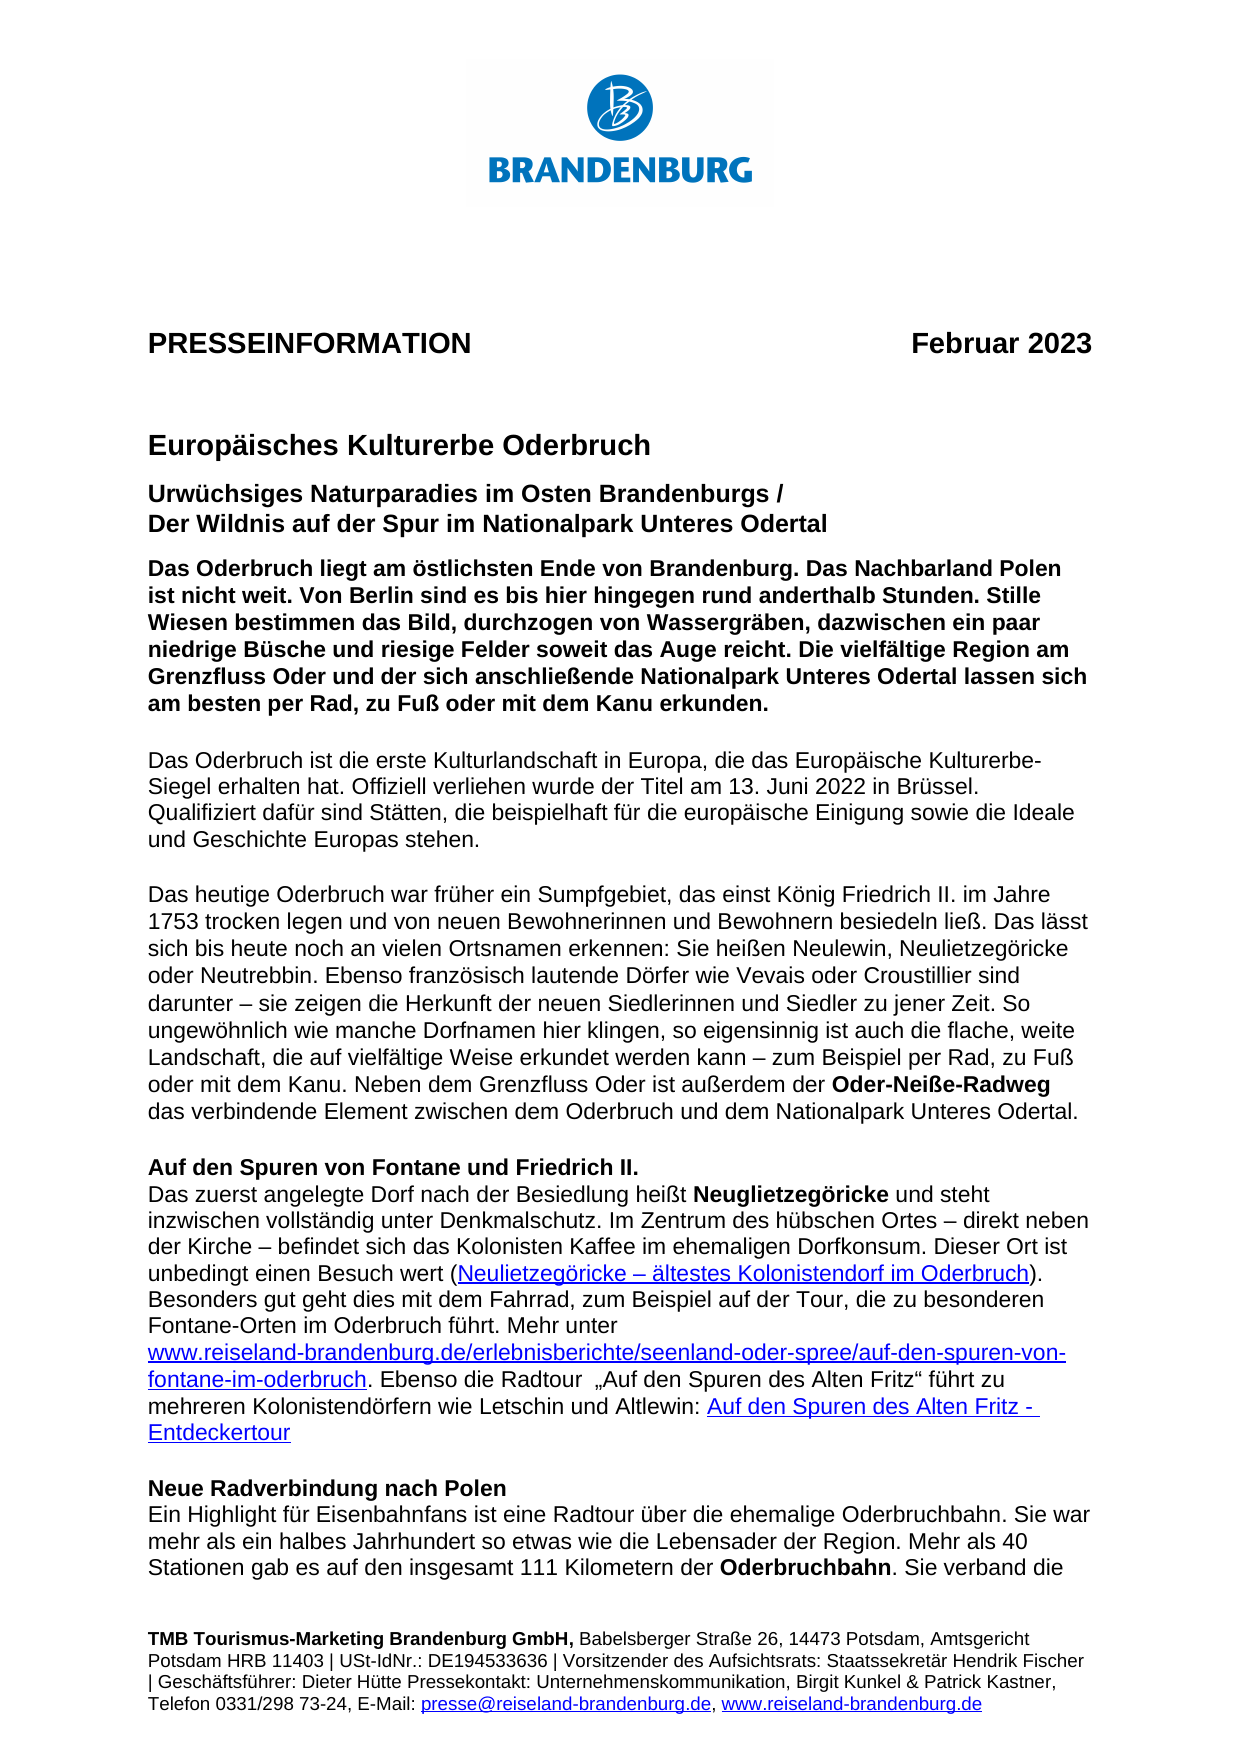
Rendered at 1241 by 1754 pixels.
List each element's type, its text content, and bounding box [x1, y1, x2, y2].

text PRESSEINFORMATION Februar 2023 [148, 326, 1093, 359]
text Das Oderbruch ist die erste Kulturlandschaft in Europa, die das Europäische Kulturerbe-Siegel erhalten hat. Offiziell verliehen wurde der Titel am 13. Juni 2022 in Brüssel. Qualifiziert dafür sind Stätten, die beispielhaft für die europäische Einigung sowie die Ideale und Geschichte Europas stehen. [148, 747, 1093, 852]
picture [466, 59, 774, 207]
text Das Oderbruch liegt am östlichsten Ende von Brandenburg. Das Nachbarland Polen ist nicht weit. Von Berlin sind es bis hier hingegen rund anderthalb Stunden. Stille Wiesen bestimmen das Bild, durchzogen von Wassergräben, dazwischen ein paar niedrige Büsche und riesige Felder soweit das Auge reicht. Die vielfältige Region am Grenzfluss Oder und der sich anschließende Nationalpark Unteres Odertal lassen sich am besten per Rad, zu Fuß oder mit dem Kanu erkunden. [148, 555, 1093, 717]
text Auf den Spuren von Fontane und Friedrich II. Das zuerst angelegte Dorf nach der Besiedlung heißt Neuglietzegöricke und steht inzwischen vollständig unter Denkmalschutz. Im Zentrum des hübschen Ortes – direkt neben der Kirche – befindet sich das Kolonisten Kaffee im ehemaligen Dorfkonsum. Dieser Ort ist unbedingt einen Besuch wert (Neulietzegöricke – ältestes Kolonistendorf im Oderbruch). Besonders gut geht dies mit dem Fahrrad, zum Beispiel auf der Tour, die zu besonderen Fontane-Orten im Oderbruch führt. Mehr unter www.reiseland-brandenburg.de/erlebnisberichte/seenland-oder-spree/auf-den-spuren-von-fontane-im-oderbruch. Ebenso die Radtour „Auf den Spuren des Alten Fritz“ führt zu mehreren Kolonistendörfern wie Letschin und Altlewin: Auf den Spuren des Alten Fritz - Entdeckertour [148, 1154, 1093, 1446]
text Europäisches Kulturerbe Oderbruch [148, 428, 1093, 462]
text Das heutige Oderbruch war früher ein Sumpfgebiet, das einst König Friedrich II. im Jahre 1753 trocken legen und von neuen Bewohnerinnen und Bewohnern besiedeln ließ. Das lässt sich bis heute noch an vielen Ortsnamen erkennen: Sie heißen Neulewin, Neulietzegöricke oder Neutrebbin. Ebenso französisch lautende Dörfer wie Vevais oder Croustillier sind darunter – sie zeigen die Herkunft der neuen Siedlerinnen und Siedler zu jener Zeit. So ungewöhnlich wie manche Dorfnamen hier klingen, so eigensinnig ist auch die flache, weite Landschaft, die auf vielfältige Weise erkundet werden kann – zum Beispiel per Rad, zu Fuß oder mit dem Kanu. Neben dem Grenzfluss Oder ist außerdem der Oder-Neiße-Radweg das verbindende Element zwischen dem Oderbruch und dem Nationalpark Unteres Odertal. [148, 881, 1093, 1124]
text Urwüchsiges Naturparadies im Osten Brandenburgs / Der Wildnis auf der Spur im Nationalpark Unteres Odertal [148, 479, 1093, 537]
